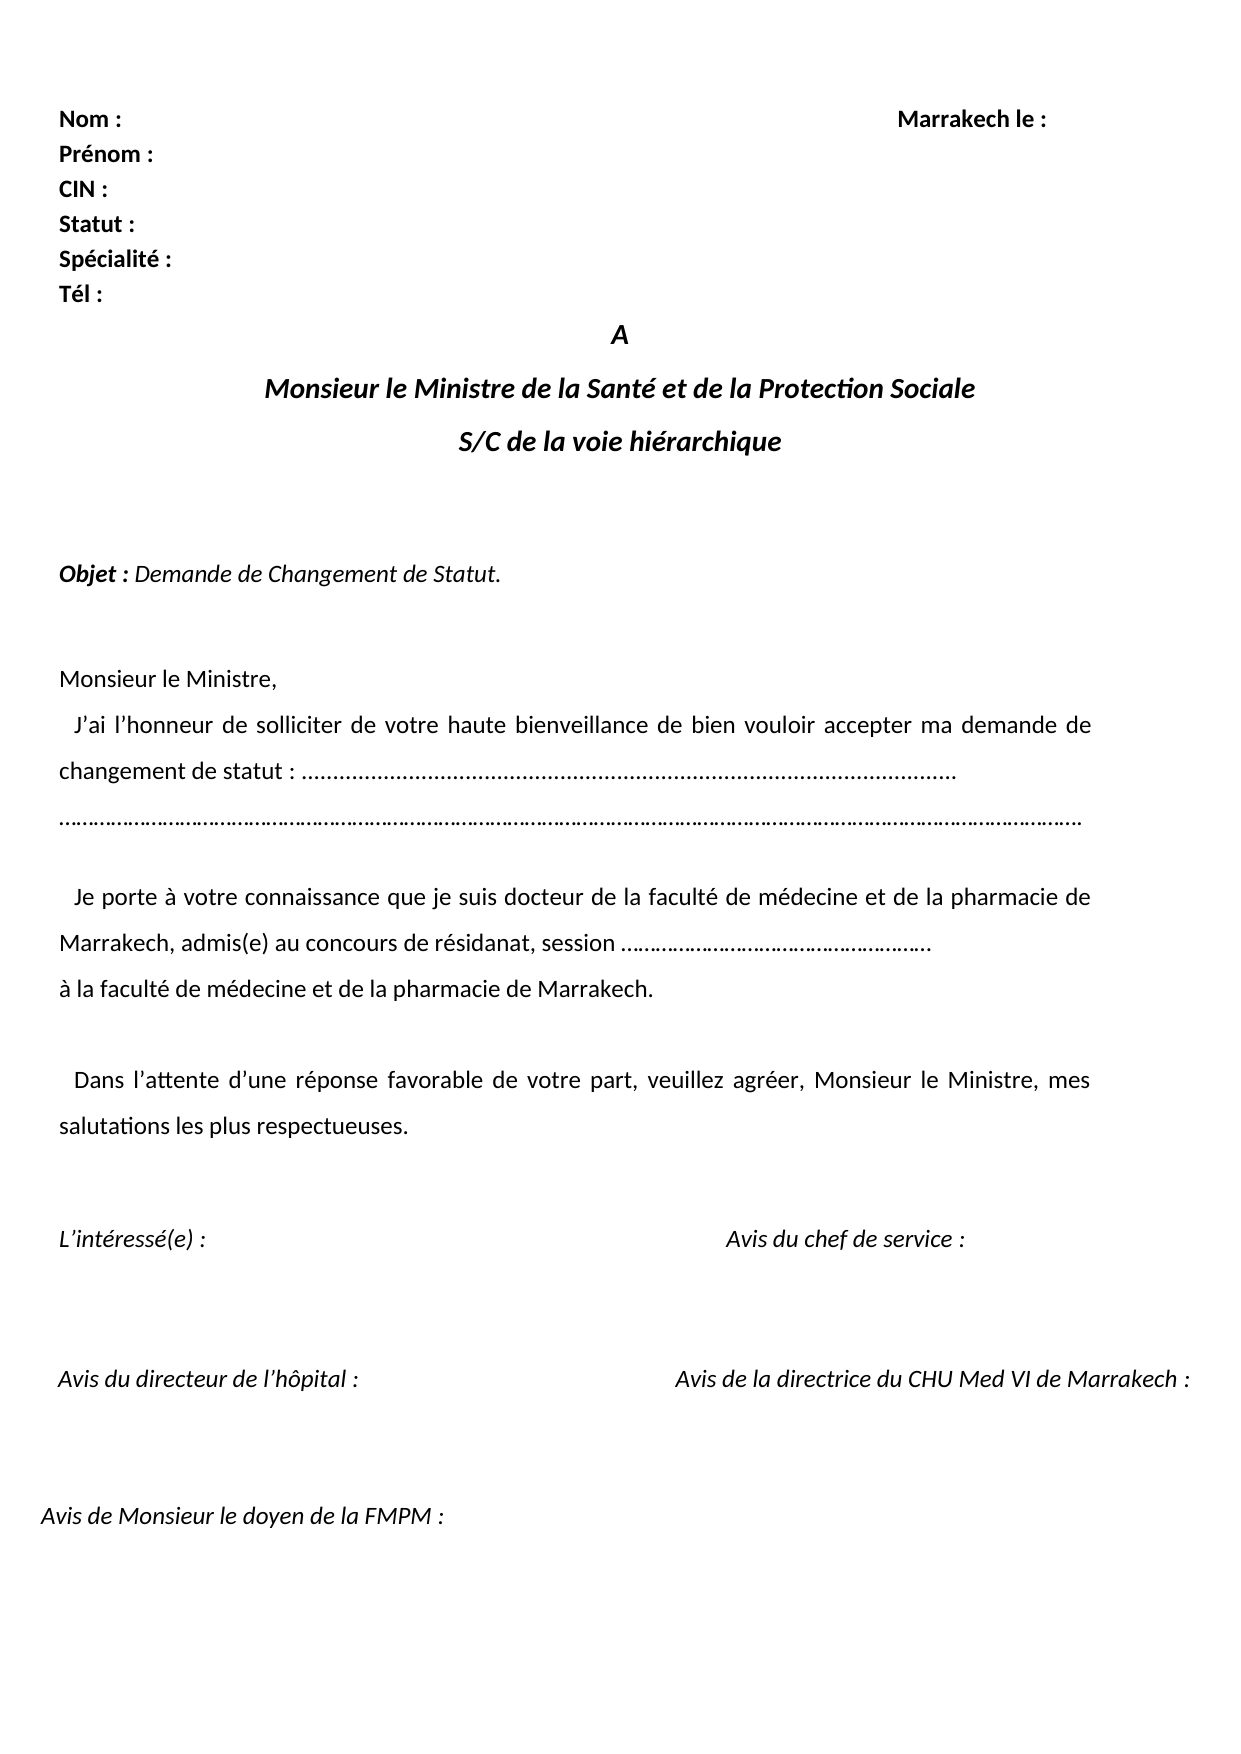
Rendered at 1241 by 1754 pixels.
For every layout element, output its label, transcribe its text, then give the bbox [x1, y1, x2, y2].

text ……………………………………………………………………………………………………………………………………………………………. [59, 801, 1093, 831]
text Je porte à votre connaissance que je suis docteur de la faculté de médecine et de la pharmacie de Marrakech, admis(e) au concours de résidanat, session ……………………………………………… [59, 881, 1093, 958]
text Avis de Monsieur le doyen de la FMPM : [29, 1500, 1196, 1531]
text Avis du directeur de l’hôpital : Avis de la directrice du CHU Med VI de Marrakech : [29, 1363, 1196, 1393]
text Dans l’attente d’une réponse favorable de votre part, veuillez agréer, Monsieur le Ministre, mes salutations les plus respectueuses. [59, 1064, 1093, 1141]
text Spécialité : [59, 243, 1093, 274]
text Monsieur le Ministre de la Santé et de la Protection Sociale [148, 370, 1093, 405]
text CIN : [59, 173, 1093, 204]
text à la faculté de médecine et de la pharmacie de Marrakech. [59, 973, 1093, 1003]
text L’intéressé(e) : Avis du chef de service : [59, 1223, 1196, 1253]
text A [148, 316, 1093, 352]
text Tél : [59, 278, 1093, 309]
text Prénom : [59, 138, 1093, 169]
text J’ai l’honneur de solliciter de votre haute bienveillance de bien vouloir accepter ma demande de changement de statut : ........................................................................................................ [59, 709, 1093, 785]
text Statut : [59, 208, 1093, 239]
text S/C de la voie hiérarchique [148, 423, 1093, 459]
text Objet : Demande de Changement de Statut. [59, 558, 1093, 589]
text Nom : Marrakech le : [59, 103, 1093, 134]
text Monsieur le Ministre, [59, 663, 1093, 694]
